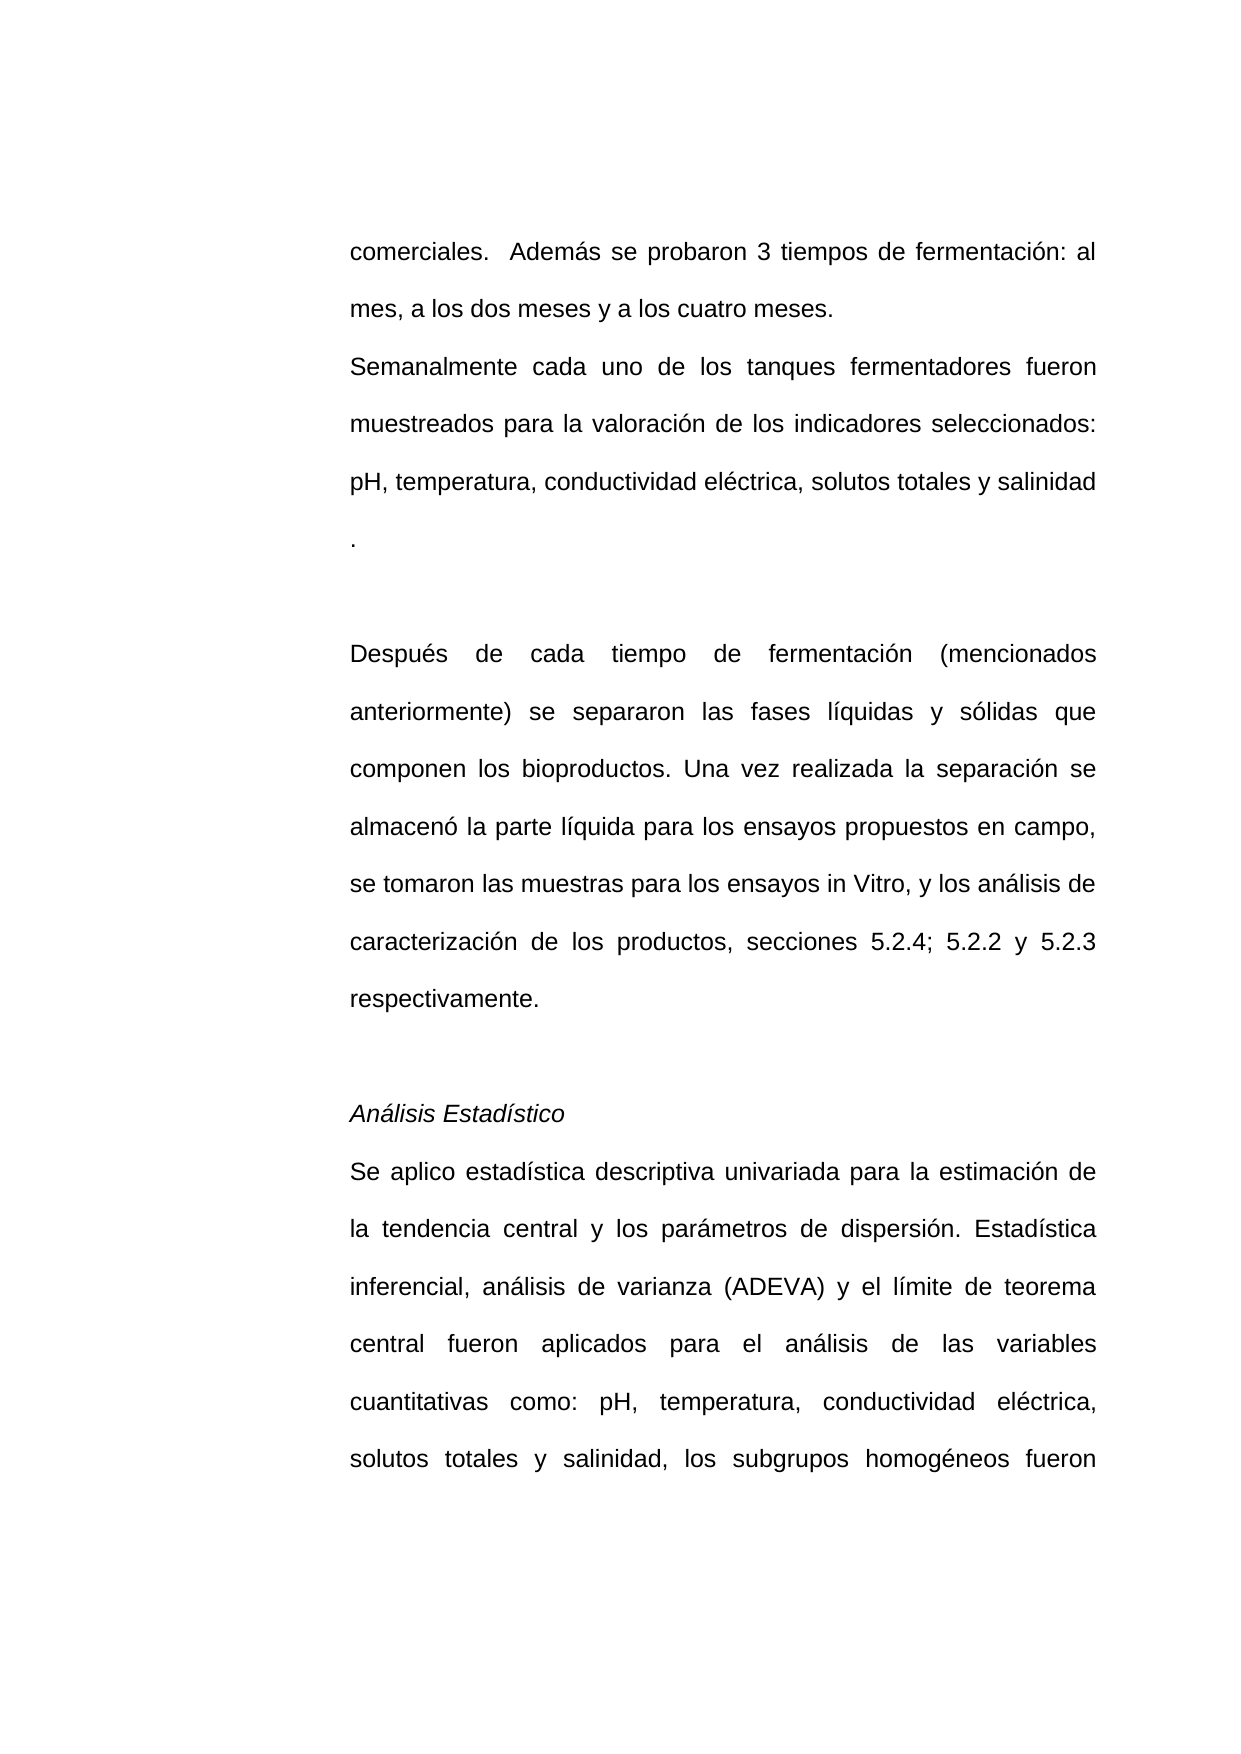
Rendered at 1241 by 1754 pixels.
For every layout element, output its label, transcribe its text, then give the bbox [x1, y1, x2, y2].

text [349, 237, 1098, 323]
text Después de cada tiempo de fermentación (mencionados anteriormente) se separaron las fases líquidas y sólidas que componen los bioproductos. Una vez realizada la separación se almacenó la parte líquida para los ensayos propuestos en campo, se tomaron las muestras para los ensayos in Vitro, y los análisis de caracterización de los productos, secciones 5.2.4; 5.2.2 y 5.2.3 respectivamente. [349, 639, 1098, 1013]
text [349, 1157, 1098, 1473]
text Semanalmente cada uno de los tanques fermentadores fueron muestreados para la valoración de los indicadores seleccionados: pH, temperatura, conductividad eléctrica, solutos totales y salinidad . [349, 352, 1098, 553]
text Análisis Estadístico [349, 1099, 1098, 1128]
